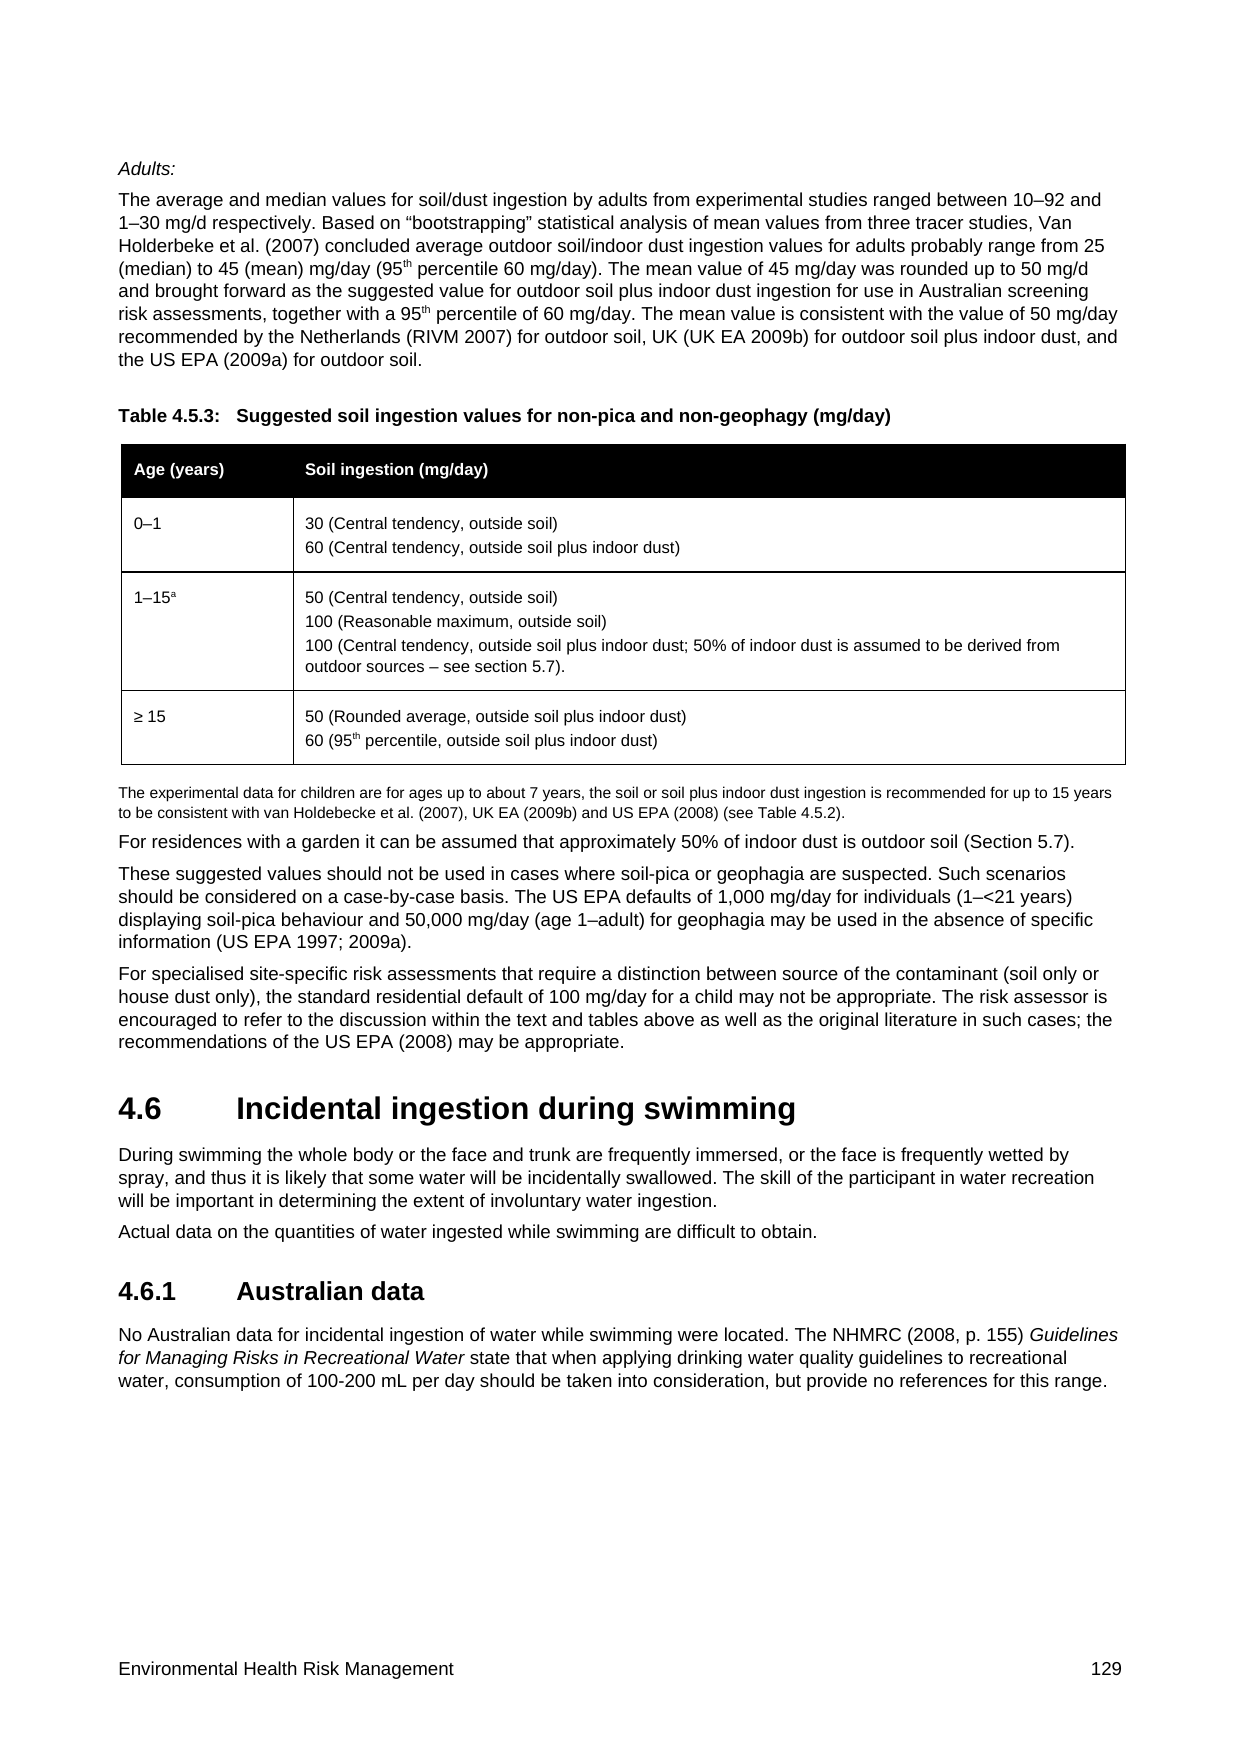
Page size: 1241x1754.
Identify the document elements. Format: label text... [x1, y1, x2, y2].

text Actual data on the quantities of water ingested while swimming are difficult to obtain. [118, 1219, 1122, 1242]
text No Australian data for incidental ingestion of water while swimming were located. The NHMRC (2008, p. 155) Guidelines for Managing Risks in Recreational Water state that when applying drinking water quality guidelines to recreational water, consumption of 100-200 mL per day should be taken into consideration, but provide no references for this range. [118, 1322, 1122, 1391]
list Incidental ingestion during swimming [118, 1086, 1122, 1126]
list Australian data [118, 1276, 1122, 1306]
text Adults: [118, 156, 1122, 179]
text For residences with a garden it can be assumed that approximately 50% of indoor dust is outdoor soil (Section 5.7). [118, 830, 1122, 853]
text These suggested values should not be used in cases where soil-pica or geophagia are suspected. Such scenarios should be considered on a case-by-case basis. The US EPA defaults of 1,000 mg/day for individuals (1–<21 years) displaying soil-pica behaviour and 50,000 mg/day (age 1–adult) for geophagia may be used in the absence of specific information (US EPA 1997; 2009a). [118, 861, 1122, 953]
text For specialised site-specific risk assessments that require a distinction between source of the contaminant (soil only or house dust only), the standard residential default of 100 mg/day for a child may not be appropriate. The risk assessor is encouraged to refer to the discussion within the text and tables above as well as the original literature in such cases; the recommendations of the US EPA (2008) may be appropriate. [118, 961, 1122, 1053]
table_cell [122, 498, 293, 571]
text During swimming the whole body or the face and trunk are frequently immersed, or the face is frequently wetted by spray, and thus it is likely that some water will be incidentally swallowed. The skill of the participant in water recreation will be important in determining the extent of involuntary water ingestion. [118, 1142, 1122, 1211]
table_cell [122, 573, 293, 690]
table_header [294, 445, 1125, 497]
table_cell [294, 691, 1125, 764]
text The experimental data for children are for ages up to about 7 years, the soil or soil plus indoor dust ingestion is recommended for up to 15 years to be consistent with van Holdebecke et al. (2007), UK EA (2009b) and US EPA (2008) (see Table 4.5.2). [118, 782, 1122, 822]
subtitle Table 4.5.3: Suggested soil ingestion values for non-pica and non-geophagy (mg/day) [118, 404, 1122, 427]
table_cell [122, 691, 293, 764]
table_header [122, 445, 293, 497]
text The average and median values for soil/dust ingestion by adults from experimental studies ranged between 10–92 and 1–30 mg/d respectively. Based on “bootstrapping” statistical analysis of mean values from three tracer studies, Van Holderbeke et al. (2007) concluded average outdoor soil/indoor dust ingestion values for adults probably range from 25 (median) to 45 (mean) mg/day (95th percentile 60 mg/day). The mean value of 45 mg/day was rounded up to 50 mg/d and brought forward as the suggested value for outdoor soil plus indoor dust ingestion for use in Australian screening risk assessments, together with a 95th percentile of 60 mg/day. The mean value is consistent with the value of 50 mg/day recommended by the Netherlands (RIVM 2007) for outdoor soil, UK (UK EA 2009b) for outdoor soil plus indoor dust, and the US EPA (2009a) for outdoor soil. [118, 187, 1122, 371]
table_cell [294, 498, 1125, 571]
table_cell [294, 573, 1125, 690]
